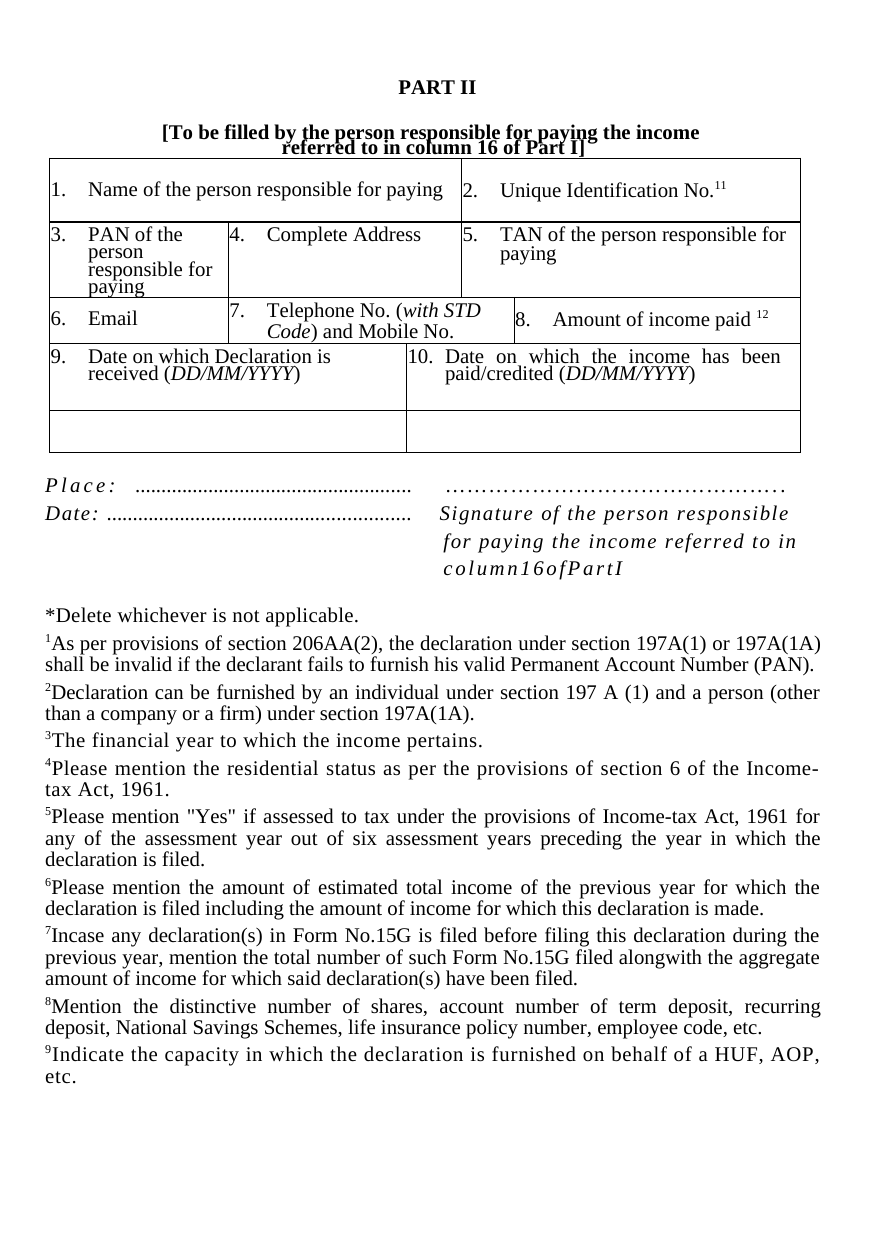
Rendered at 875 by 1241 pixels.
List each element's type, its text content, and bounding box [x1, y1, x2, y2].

table_cell [407, 411, 800, 452]
text 5Please mention "Yes" if assessed to tax under the provisions of Income-tax Act, 1961 for any of the assessment year out of six assessment years preceding the year in which the declaration is filed. [45, 807, 822, 871]
text [To be filled by the person responsible for paying the income referred to in column 16 of Part I] [45, 128, 822, 157]
text 6Please mention the amount of estimated total income of the previous year for which the declaration is filed including the amount of income for which this declaration is made. [45, 877, 822, 919]
text Place: ……………………………………….. [45, 474, 822, 498]
table_cell Email [50, 298, 228, 343]
table_cell Complete Address [229, 223, 461, 297]
text column16ofPartI [345, 557, 822, 581]
table_cell Amount of income paid 12 [515, 298, 800, 343]
table_cell PAN of the person responsible for paying [50, 223, 228, 297]
text 9Indicate the capacity in which the declaration is furnished on behalf of a HUF, AOP, etc. [45, 1045, 822, 1087]
text PART II [45, 75, 829, 99]
text 1As per provisions of section 206AA(2), the declaration under section 197A(1) or 197A(1A) shall be invalid if the declarant fails to furnish his valid Permanent Account Number (PAN). [45, 633, 822, 676]
table_cell Date on which Declaration is received (DD/MM/YYYY) [50, 344, 406, 410]
table_header Unique Identification No.11 [462, 159, 800, 221]
text 8Mention the distinctive number of shares, account number of term deposit, recurring deposit, National Savings Schemes, life insurance policy number, employee code, etc. [45, 996, 822, 1038]
text for paying the income referred to in [45, 529, 822, 553]
text *Delete whichever is not applicable. [45, 606, 822, 627]
table_cell TAN of the person responsible for paying [462, 223, 800, 297]
text 3The financial year to which the income pertains. [45, 731, 822, 752]
text Date: Signature of the person responsible [45, 502, 832, 526]
table_header Name of the person responsible for paying [50, 159, 461, 221]
table_cell Telephone No. (with STD Code) and Mobile No. [229, 298, 514, 343]
text 4Please mention the residential status as per the provisions of section 6 of the Income-tax Act, 1961. [45, 758, 822, 801]
table_cell Date on which the income has been paid/credited (DD/MM/YYYY) [407, 344, 800, 410]
table_cell [50, 411, 406, 452]
text 7Incase any declaration(s) in Form No.15G is filed before filing this declaration during the previous year, mention the total number of such Form No.15G filed alongwith the aggregate amount of income for which said declaration(s) have been filed. [45, 926, 822, 989]
text 2Declaration can be furnished by an individual under section 197 A (1) and a person (other than a company or a firm) under section 197A(1A). [45, 682, 822, 724]
